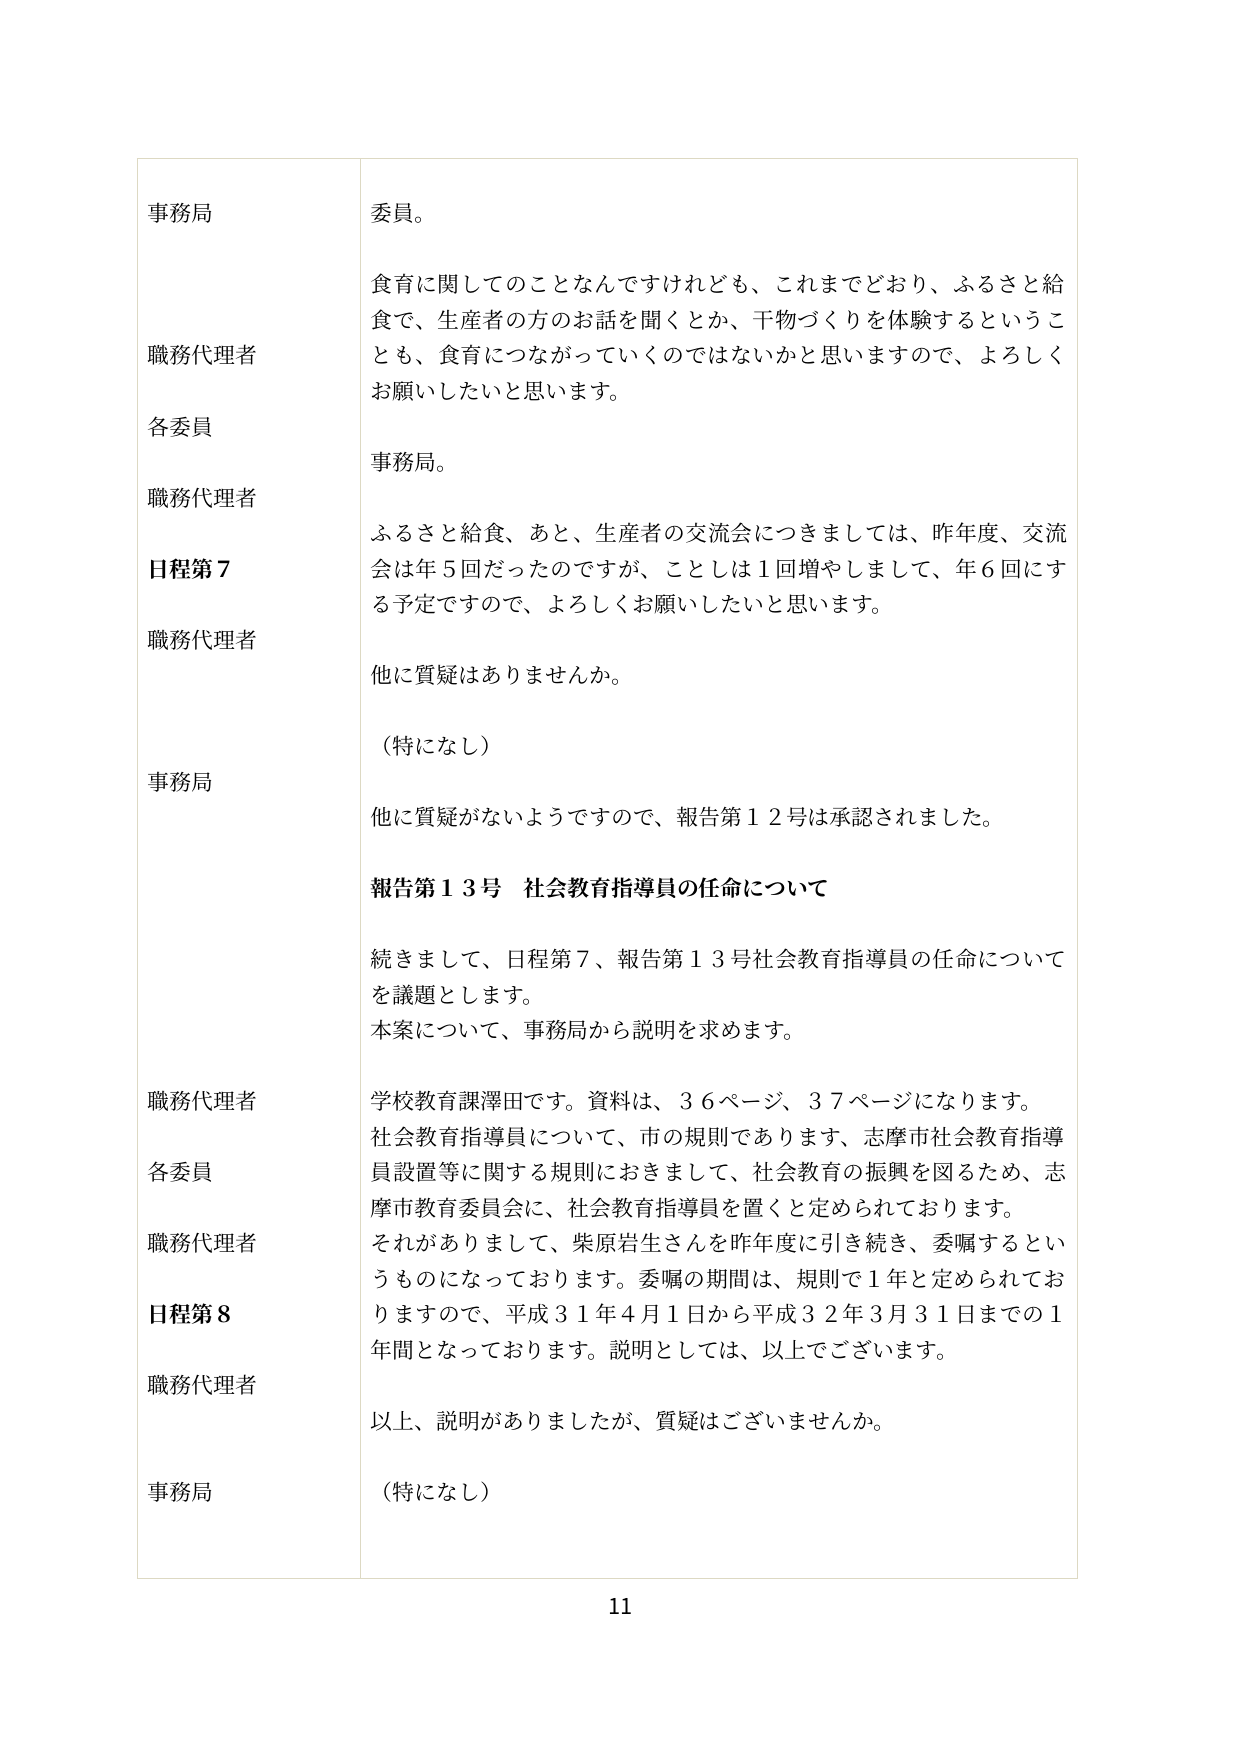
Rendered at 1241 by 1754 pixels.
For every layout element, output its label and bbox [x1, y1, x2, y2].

table_header [138, 159, 360, 1578]
table_header [361, 159, 1077, 1578]
